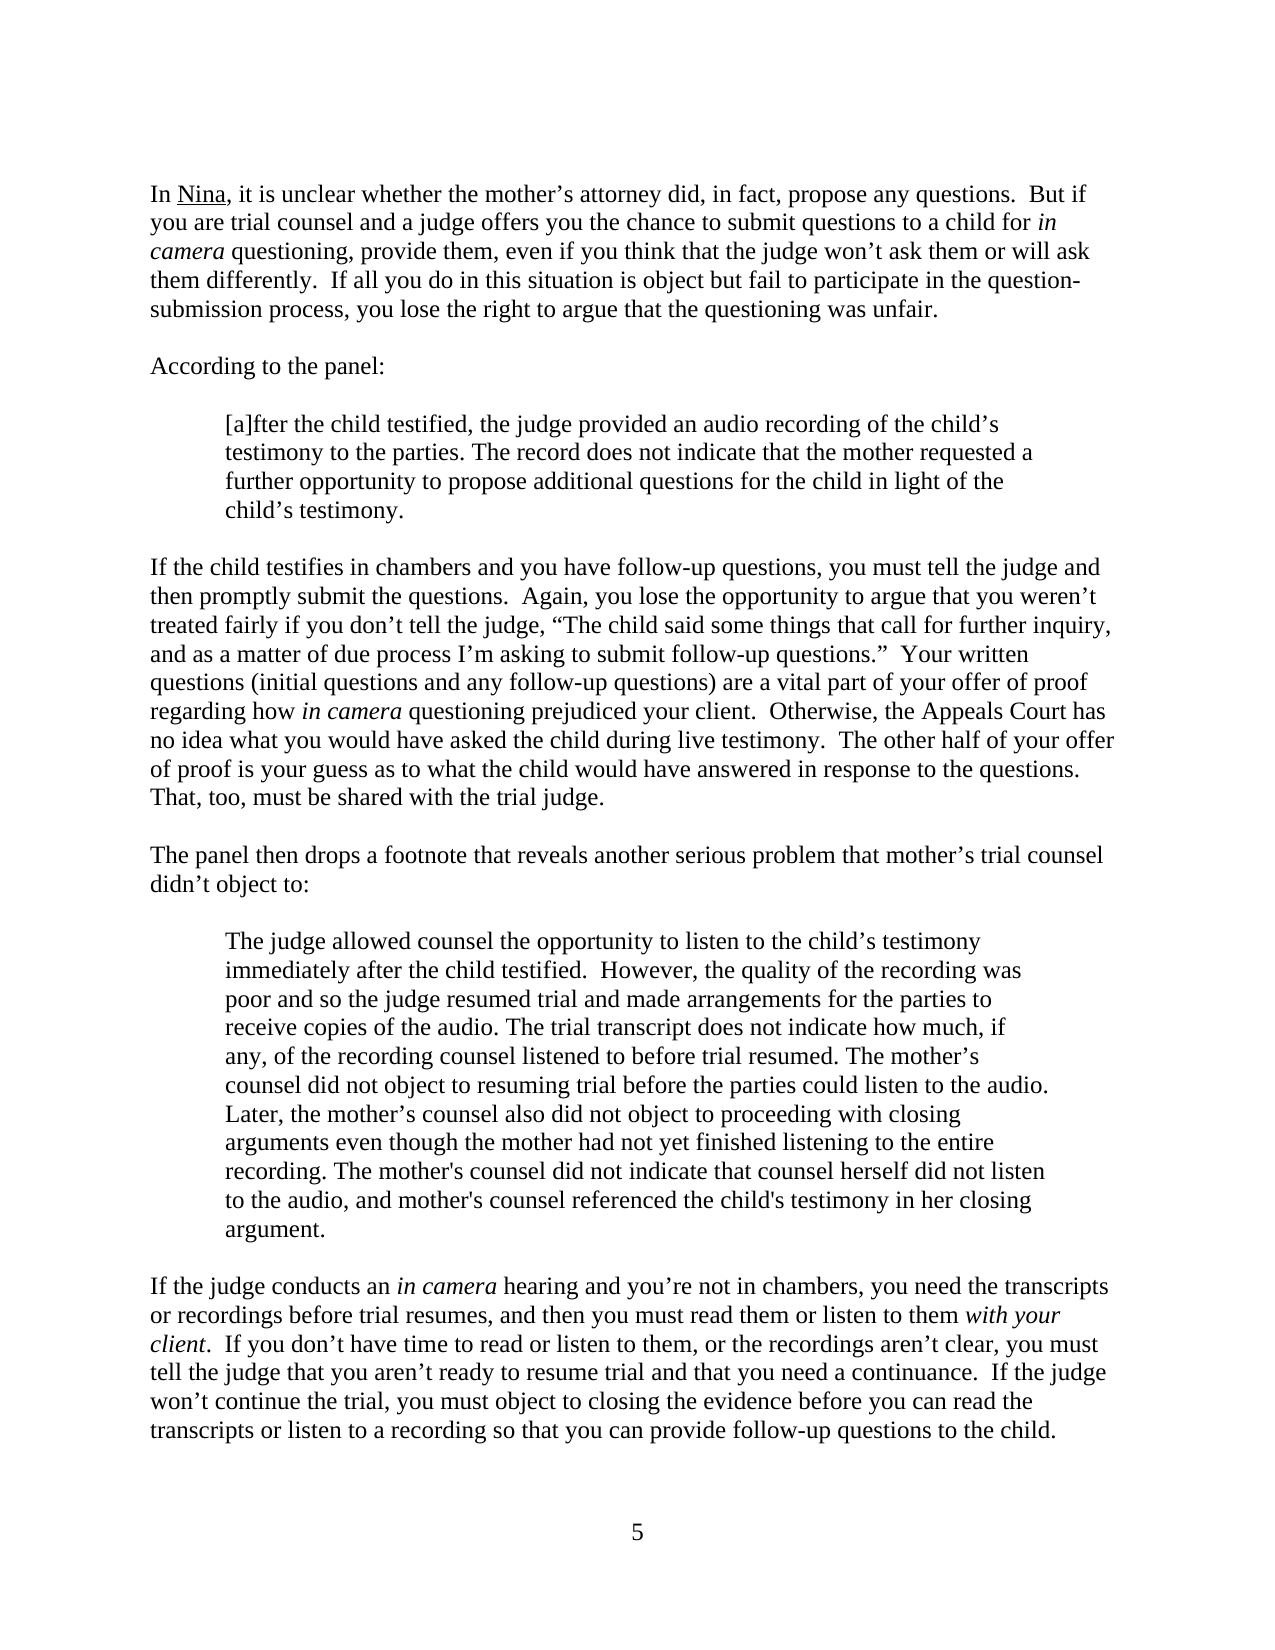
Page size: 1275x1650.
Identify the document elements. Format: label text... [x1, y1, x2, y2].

text [a]fter the child testified, the judge provided an audio recording of the child’s testimony to the parties. The record does not indicate that the mother requested a further opportunity to propose additional questions for the child in light of the child’s testimony. [225, 409, 1050, 524]
text The panel then drops a footnote that reveals another serious problem that mother’s trial counsel didn’t object to: [150, 840, 1125, 897]
text In Nina, it is unclear whether the mother’s attorney did, in fact, propose any questions. But if you are trial counsel and a judge offers you the chance to submit questions to a child for in camera questioning, provide them, even if you think that the judge won’t ask them or will ask them differently. If all you do in this situation is object but fail to participate in the question-submission process, you lose the right to argue that the questioning was unfair. [150, 179, 1125, 322]
text If the judge conducts an in camera hearing and you’re not in chambers, you need the transcripts or recordings before trial resumes, and then you must read them or listen to them with your client. If you don’t have time to read or listen to them, or the recordings aren’t clear, you must tell the judge that you aren’t ready to resume trial and that you need a continuance. If the judge won’t continue the trial, you must object to closing the evidence before you can read the transcripts or listen to a recording so that you can provide follow-up questions to the child. [150, 1271, 1125, 1444]
text According to the panel: [150, 351, 1125, 380]
text The judge allowed counsel the opportunity to listen to the child’s testimony immediately after the child testified. However, the quality of the recording was poor and so the judge resumed trial and made arrangements for the parties to receive copies of the audio. The trial transcript does not indicate how much, if any, of the recording counsel listened to before trial resumed. The mother’s counsel did not object to resuming trial before the parties could listen to the audio. Later, the mother’s counsel also did not object to proceeding with closing arguments even though the mother had not yet finished listening to the entire recording. The mother's counsel did not indicate that counsel herself did not listen to the audio, and mother's counsel referenced the child's testimony in her closing argument. [225, 926, 1050, 1242]
text If the child testifies in chambers and you have follow-up questions, you must tell the judge and then promptly submit the questions. Again, you lose the opportunity to argue that you weren’t treated fairly if you don’t tell the judge, “The child said some things that call for further inquiry, and as a matter of due process I’m asking to submit follow-up questions.” Your written questions (initial questions and any follow-up questions) are a vital part of your offer of proof regarding how in camera questioning prejudiced your client. Otherwise, the Appeals Court has no idea what you would have asked the child during live testimony. The other half of your offer of proof is your guess as to what the child would have answered in response to the questions. That, too, must be shared with the trial judge. [150, 552, 1125, 811]
